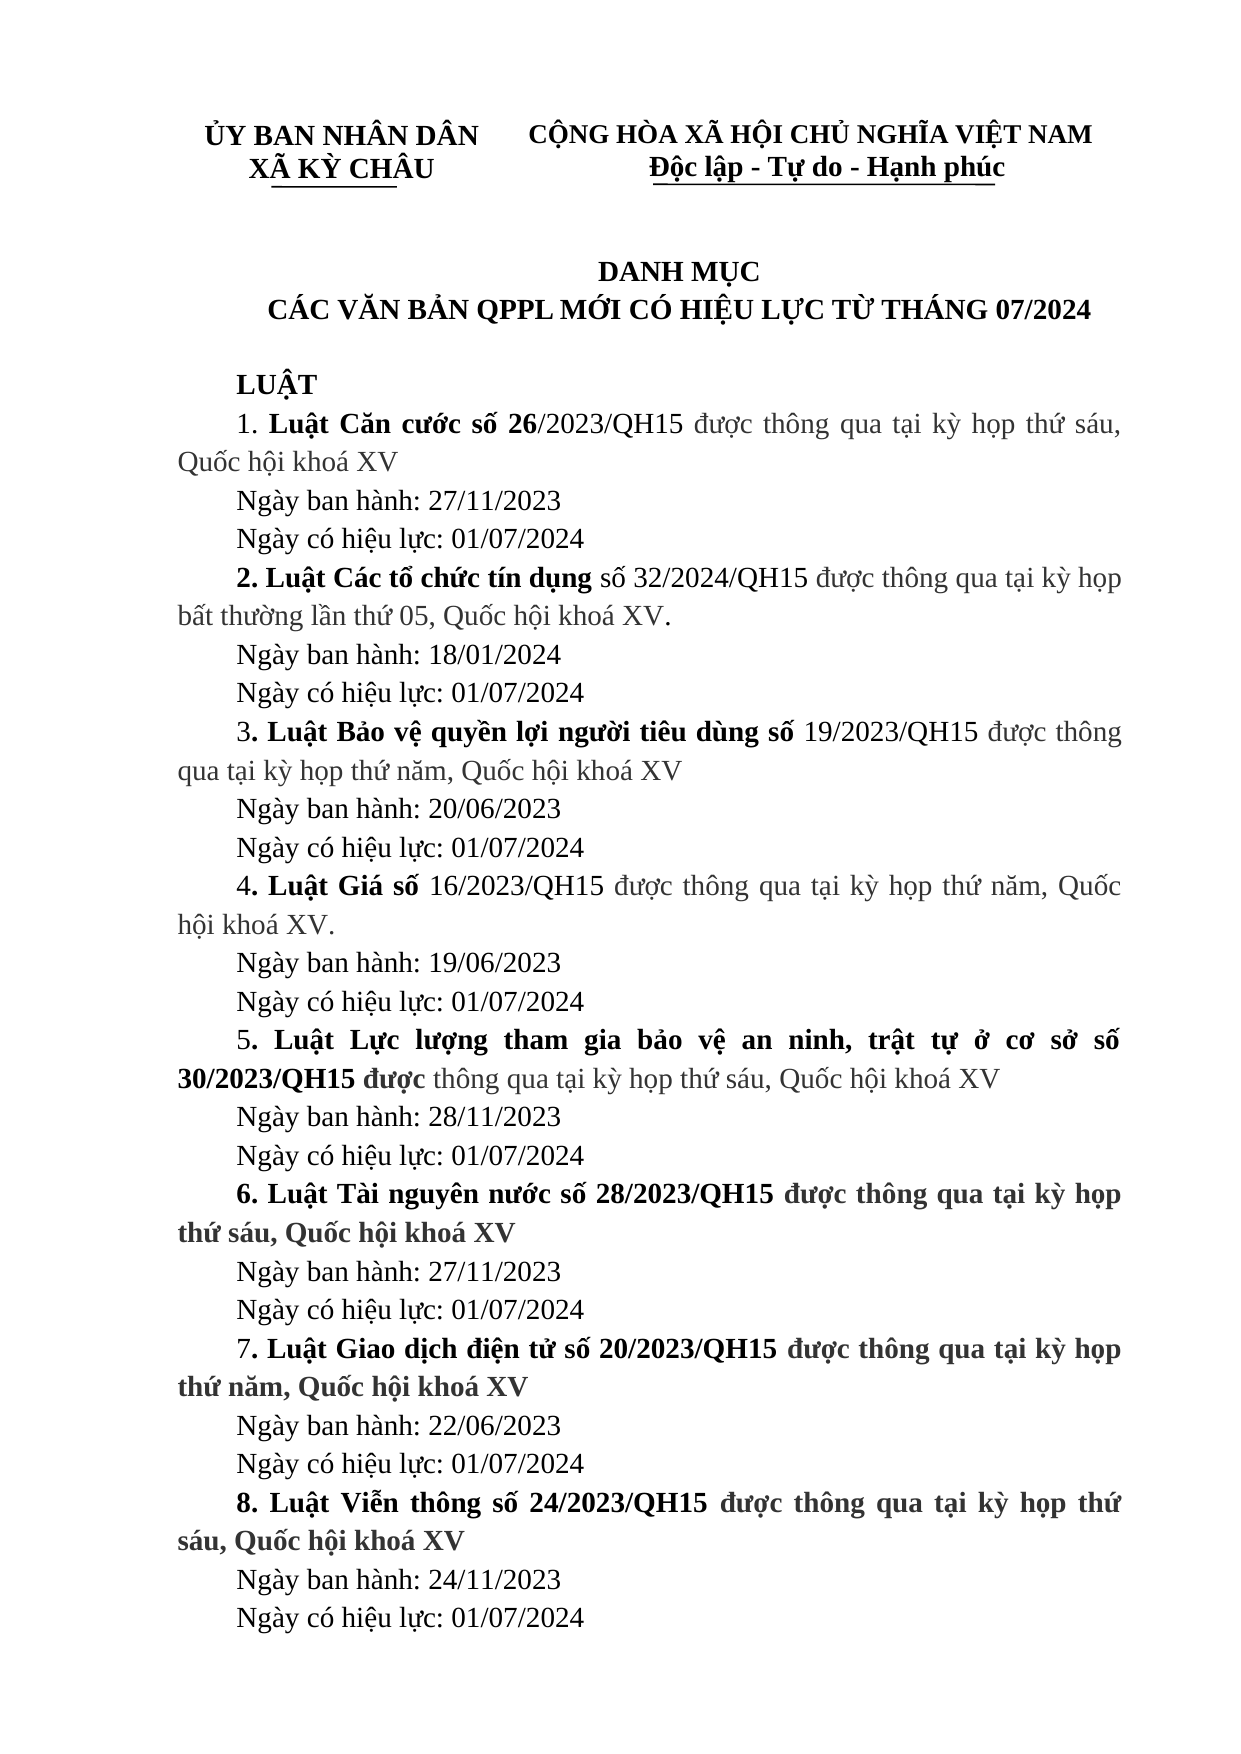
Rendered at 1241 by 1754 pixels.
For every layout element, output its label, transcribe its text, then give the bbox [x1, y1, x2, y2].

text 3. Luật Bảo vệ quyền lợi người tiêu dùng số 19/2023/QH15 được thông qua tại kỳ họp thứ năm, Quốc hội khoá XV [177, 714, 1122, 786]
text LUẬT [177, 367, 1122, 401]
text 6. Luật Tài nguyên nước số 28/2023/QH15 được thông qua tại kỳ họp thứ sáu, Quốc hội khoá XV [177, 1177, 1122, 1249]
text Ngày có hiệu lực: 01/07/2024 [236, 830, 1122, 863]
text Ngày có hiệu lực: 01/07/2024 [236, 984, 1122, 1017]
text Ngày có hiệu lực: 01/07/2024 [236, 1138, 1122, 1172]
text Ngày ban hành: 22/06/2023 [177, 1408, 1122, 1441]
text 4. Luật Giá số 16/2023/QH15 được thông qua tại kỳ họp thứ năm, Quốc hội khoá XV. [177, 868, 1122, 940]
text Ngày ban hành: 28/11/2023 [177, 1099, 1122, 1133]
text Ngày ban hành: 27/11/2023 [177, 1254, 1122, 1287]
text Ngày có hiệu lực: 01/07/2024 [236, 1446, 1122, 1480]
table_header ỦY BAN NHÂN DÂN XÃ KỲ CHÂU [166, 118, 517, 250]
text 7. Luật Giao dịch điện tử số 20/2023/QH15 được thông qua tại kỳ họp thứ năm, Quốc hội khoá XV [177, 1331, 1122, 1403]
text Ngày có hiệu lực: 01/07/2024 [236, 676, 1122, 709]
text Ngày có hiệu lực: 01/07/2024 [236, 1292, 1122, 1326]
text Ngày ban hành: 18/01/2024 [236, 637, 1122, 671]
text DANH MỤC [177, 254, 1122, 288]
text Ngày ban hành: 27/11/2023 [177, 483, 1122, 516]
text 8. Luật Viễn thông số 24/2023/QH15 được thông qua tại kỳ họp thứ sáu, Quốc hội khoá XV [177, 1485, 1122, 1557]
text Ngày ban hành: 19/06/2023 [236, 945, 1122, 979]
text CÁC VĂN BẢN QPPL MỚI CÓ HIỆU LỰC TỪ THÁNG 07/2024 [177, 292, 1122, 325]
text 2. Luật Các tổ chức tín dụng số 32/2024/QH15 được thông qua tại kỳ họp bất thường lần thứ 05, Quốc hội khoá XV. [177, 560, 1122, 632]
table_header CỘNG HÒA XÃ HỘI CHỦ NGHĨA VIỆT NAM Độc lập - Tự do - Hạnh phúc [517, 118, 1137, 250]
text Ngày ban hành: 24/11/2023 [177, 1562, 1122, 1596]
text Ngày có hiệu lực: 01/07/2024 [177, 521, 1122, 555]
text Ngày ban hành: 20/06/2023 [177, 791, 1122, 825]
text 1. Luật Căn cước số 26/2023/QH15 được thông qua tại kỳ họp thứ sáu, Quốc hội khoá XV [177, 406, 1122, 478]
text Ngày có hiệu lực: 01/07/2024 [236, 1601, 1122, 1634]
text 5. Luật Lực lượng tham gia bảo vệ an ninh, trật tự ở cơ sở số 30/2023/QH15 được thông qua tại kỳ họp thứ sáu, Quốc hội khoá XV [177, 1022, 1122, 1094]
